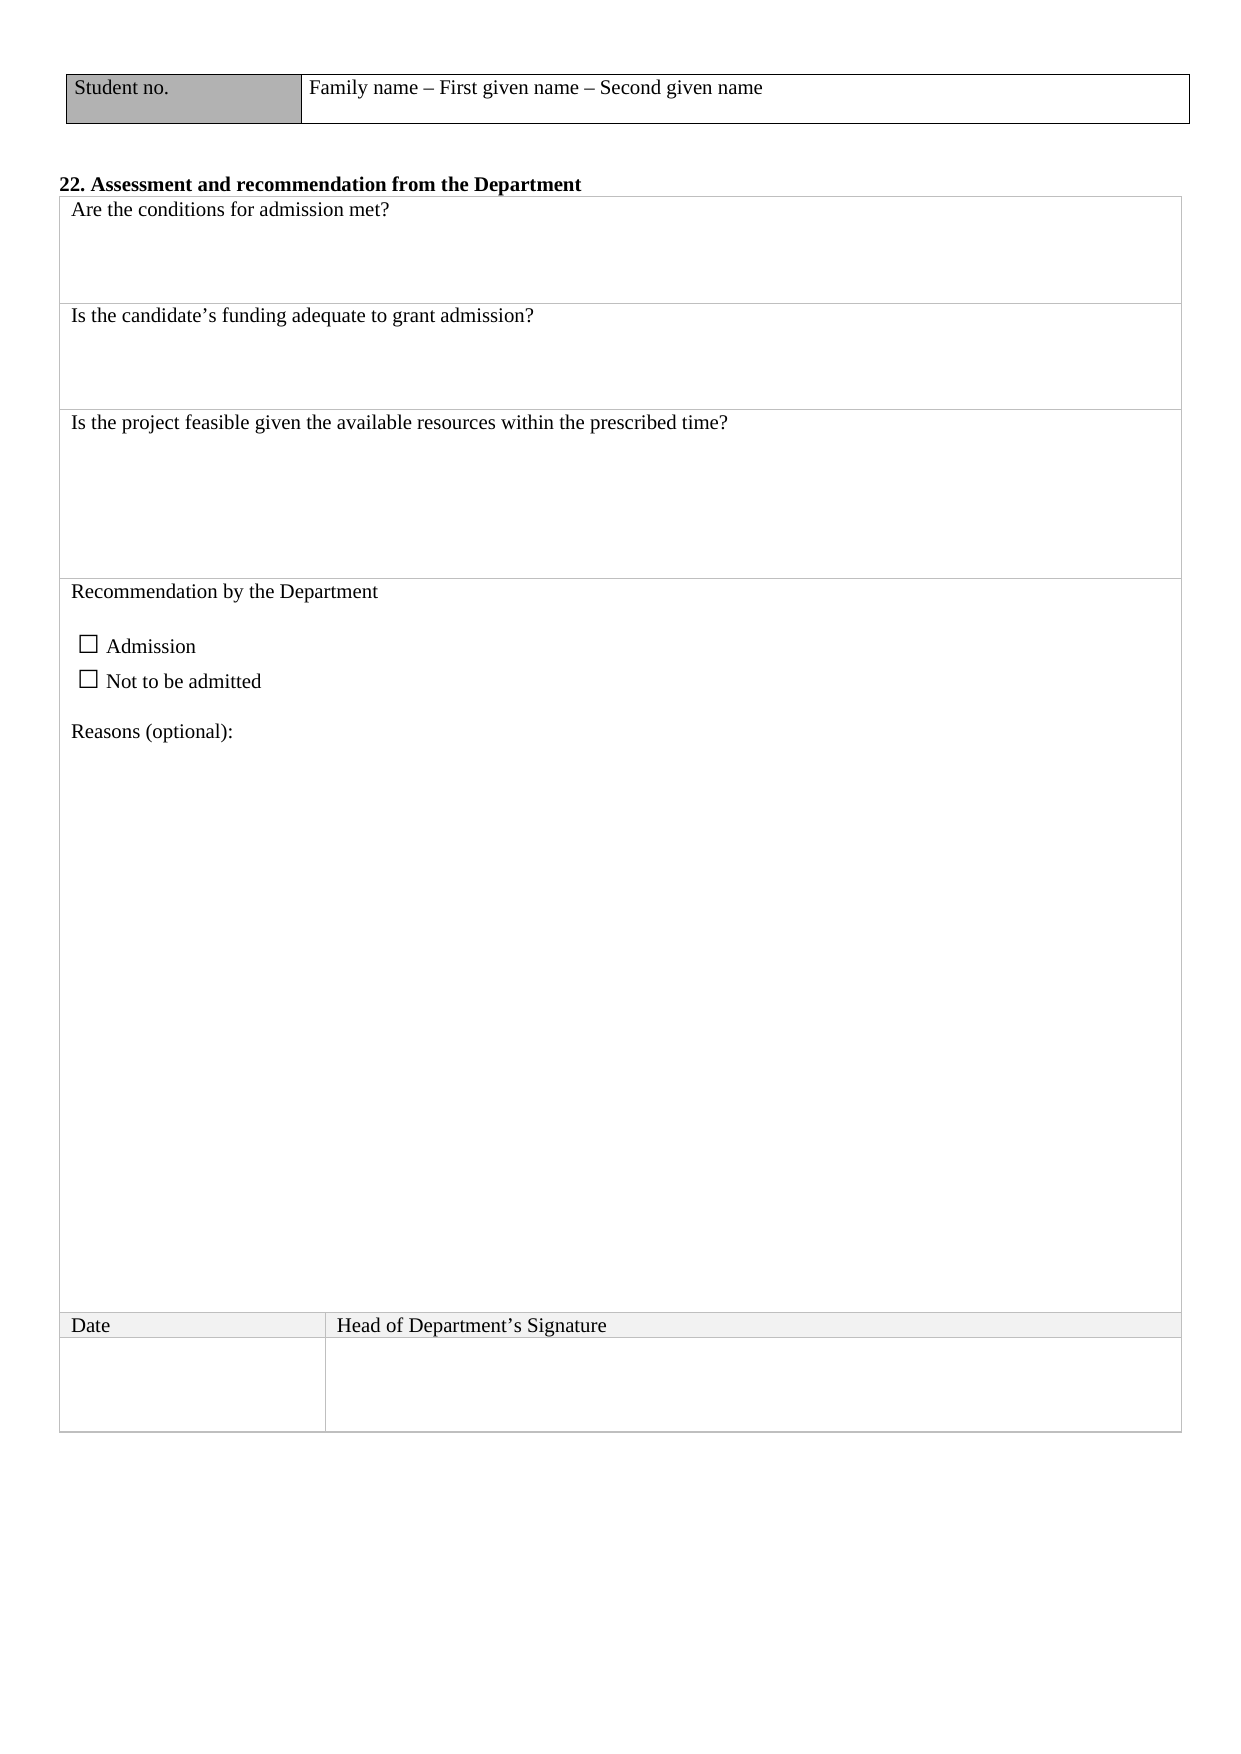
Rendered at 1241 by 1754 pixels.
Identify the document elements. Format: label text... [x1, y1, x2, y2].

table_cell [326, 1338, 1181, 1431]
table_header Are the conditions for admission met? [60, 197, 1181, 302]
table_cell [60, 1338, 325, 1431]
table_cell Is the project feasible given the available resources within the prescribed time? [60, 410, 1181, 578]
text 22. Assessment and recommendation from the Department [59, 172, 1166, 196]
table_cell Recommendation by the Department Admission Not to be admitted Reasons (optional): [60, 579, 1181, 1312]
table_cell Head of Department’s Signature [326, 1313, 1181, 1337]
table_cell Date [60, 1313, 325, 1337]
table_cell Is the candidate’s funding adequate to grant admission? [60, 304, 1181, 409]
